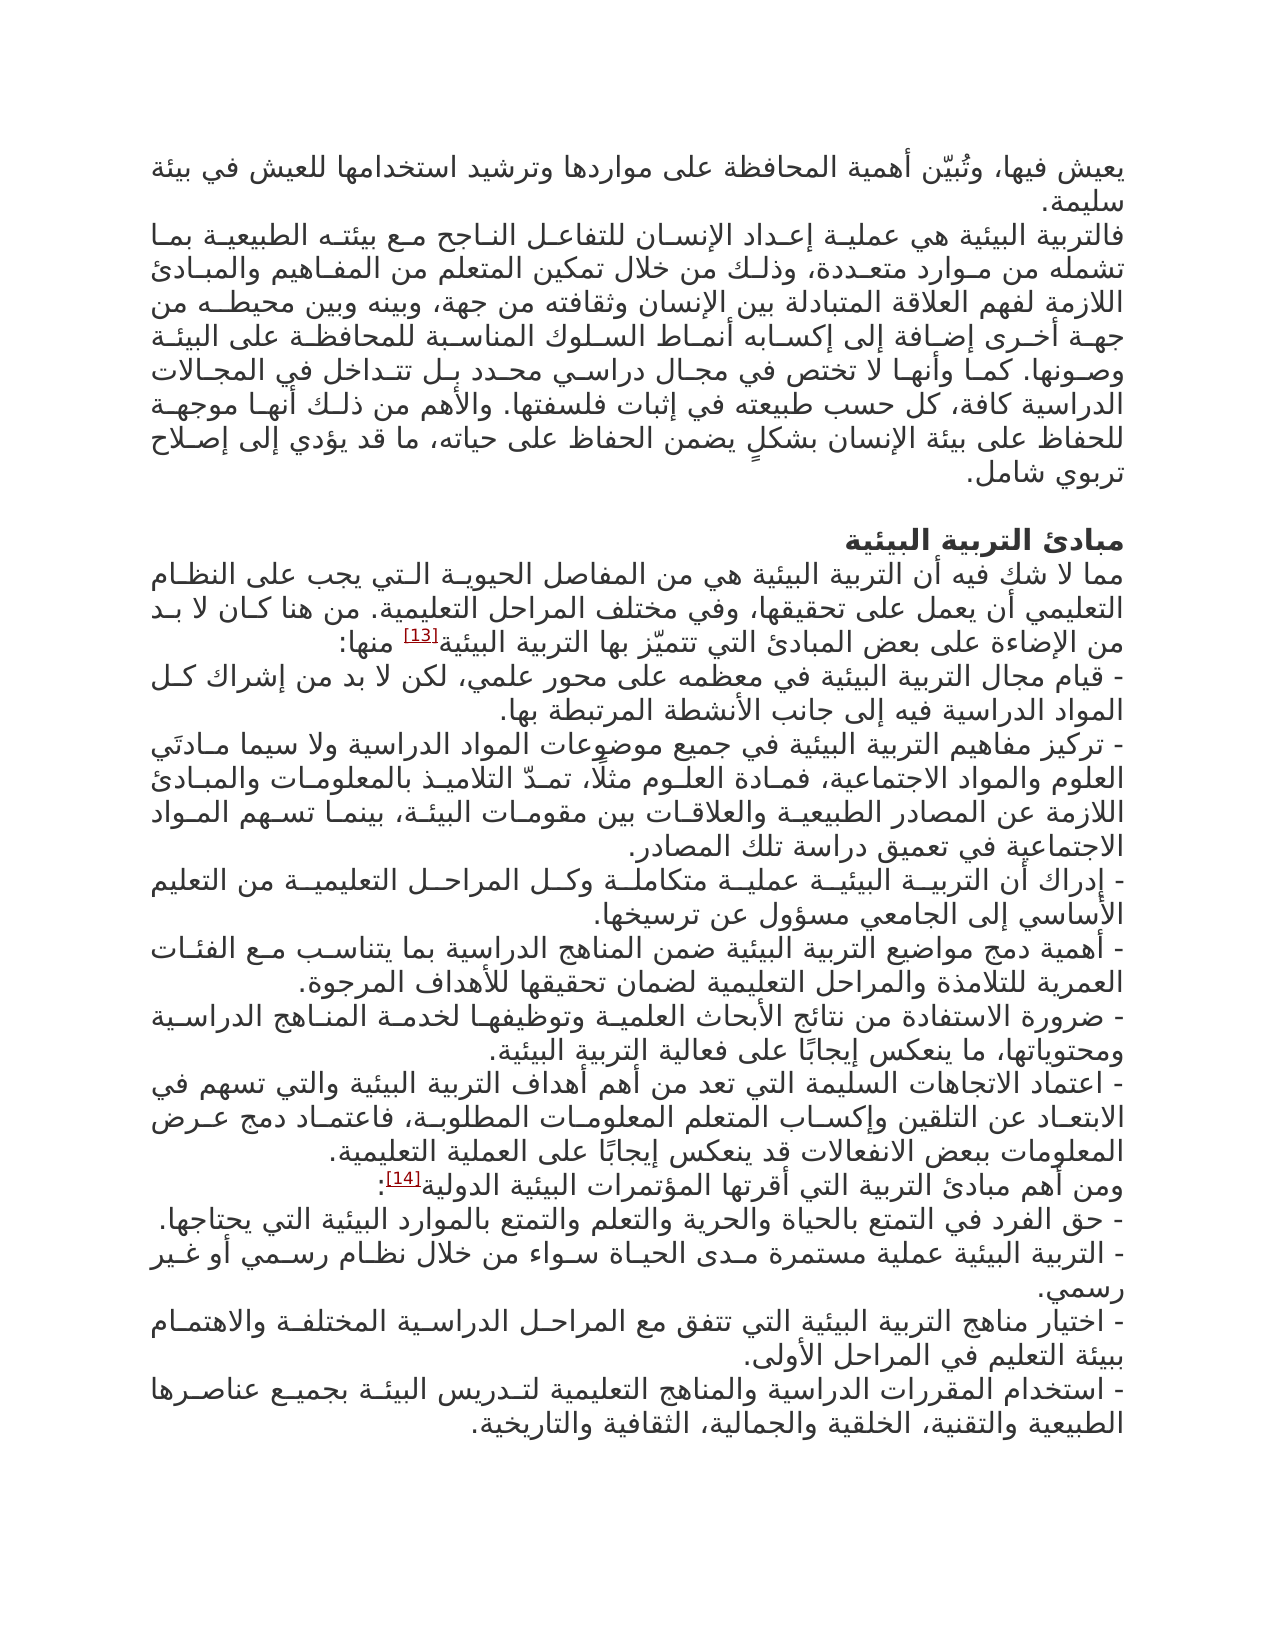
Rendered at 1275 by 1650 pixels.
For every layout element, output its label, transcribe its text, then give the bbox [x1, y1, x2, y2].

text - استخدام المقررات الدراسية والمناهج التعليمية لتدريس البيئة بجميع عناصرها الطبيعية والتقنية، الخلقية والجمالية، الثقافية والتاريخية. [150, 1372, 1125, 1440]
text - إدراك أن التربية البيئية عملية متكاملة وكل المراحل التعليمية من التعليم الأساسي إلى الجامعي مسؤول عن ترسيخها. [150, 863, 1125, 931]
text - تركيز مفاهيم التربية البيئية في جميع موضوعات المواد الدراسية ولا سيما مادتَي العلوم والمواد الاجتماعية، فمادة العلوم مثلًا، تمدّ التلاميذ بالمعلومات والمبادئ اللازمة عن المصادر الطبيعية والعلاقات بين مقومات البيئة، بينما تسهم المواد الاجتماعية في تعميق دراسة تلك المصادر. [150, 727, 1125, 863]
text - اختيار مناهج التربية البيئية التي تتفق مع المراحل الدراسية المختلفة والاهتمام ببيئة التعليم في المراحل الأولى. [150, 1304, 1125, 1372]
text فالتربية البيئية هي عملية إعداد الإنسان للتفاعل الناجح مع بيئته الطبيعية بما تشمله من موارد متعددة، وذلك من خلال تمكين المتعلم من المفاهيم والمبادئ اللازمة لفهم العلاقة المتبادلة بين الإنسان وثقافته من جهة، وبينه وبين محيطه من جهة أخرى إضافة إلى إكسابه أنماط السلوك المناسبة للمحافظة على البيئة وصونها. كما وأنها لا تختص في مجال دراسي محدد بل تتداخل في المجالات الدراسية كافة، كل حسب طبيعته في إثبات فلسفتها. والأهم من ذلك أنها موجهة للحفاظ على بيئة الإنسان بشكلٍ يضمن الحفاظ على حياته، ما قد يؤدي إلى إصلاح تربوي شامل. [150, 218, 1125, 489]
text - قيام مجال التربية البيئية في معظمه على محور علمي، لكن لا بد من إشراك كل المواد الدراسية فيه إلى جانب الأنشطة المرتبطة بها. [150, 659, 1125, 727]
text ومن أهم مبادئ التربية التي أقرتها المؤتمرات البيئية الدولية[14]: [150, 1169, 1125, 1203]
text - التربية البيئية عملية مستمرة مدى الحياة سواء من خلال نظام رسمي أو غير رسمي. [150, 1237, 1125, 1304]
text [150, 150, 1125, 218]
text - أهمية دمج مواضيع التربية البيئية ضمن المناهج الدراسية بما يتناسب مع الفئات العمرية للتلامذة والمراحل التعليمية لضمان تحقيقها للأهداف المرجوة. [150, 931, 1125, 999]
text مبادئ التربية البيئية [150, 523, 1125, 557]
text مما لا شك فيه أن التربية البيئية هي من المفاصل الحيوية التي يجب على النظام التعليمي أن يعمل على تحقيقها، وفي مختلف المراحل التعليمية. من هنا كان لا بد من الإضاءة على بعض المبادئ التي تتميّز بها التربية البيئية[13] منها: [150, 557, 1125, 659]
text - حق الفرد في التمتع بالحياة والحرية والتعلم والتمتع بالموارد البيئية التي يحتاجها. [150, 1203, 1125, 1237]
text - اعتماد الاتجاهات السليمة التي تعد من أهم أهداف التربية البيئية والتي تسهم في الابتعاد عن التلقين وإكساب المتعلم المعلومات المطلوبة، فاعتماد دمج عرض المعلومات ببعض الانفعالات قد ينعكس إيجابًا على العملية التعليمية. [150, 1067, 1125, 1169]
text - ضرورة الاستفادة من نتائج الأبحاث العلمية وتوظيفها لخدمة المناهج الدراسية ومحتوياتها، ما ينعكس إيجابًا على فعالية التربية البيئية. [150, 999, 1125, 1067]
